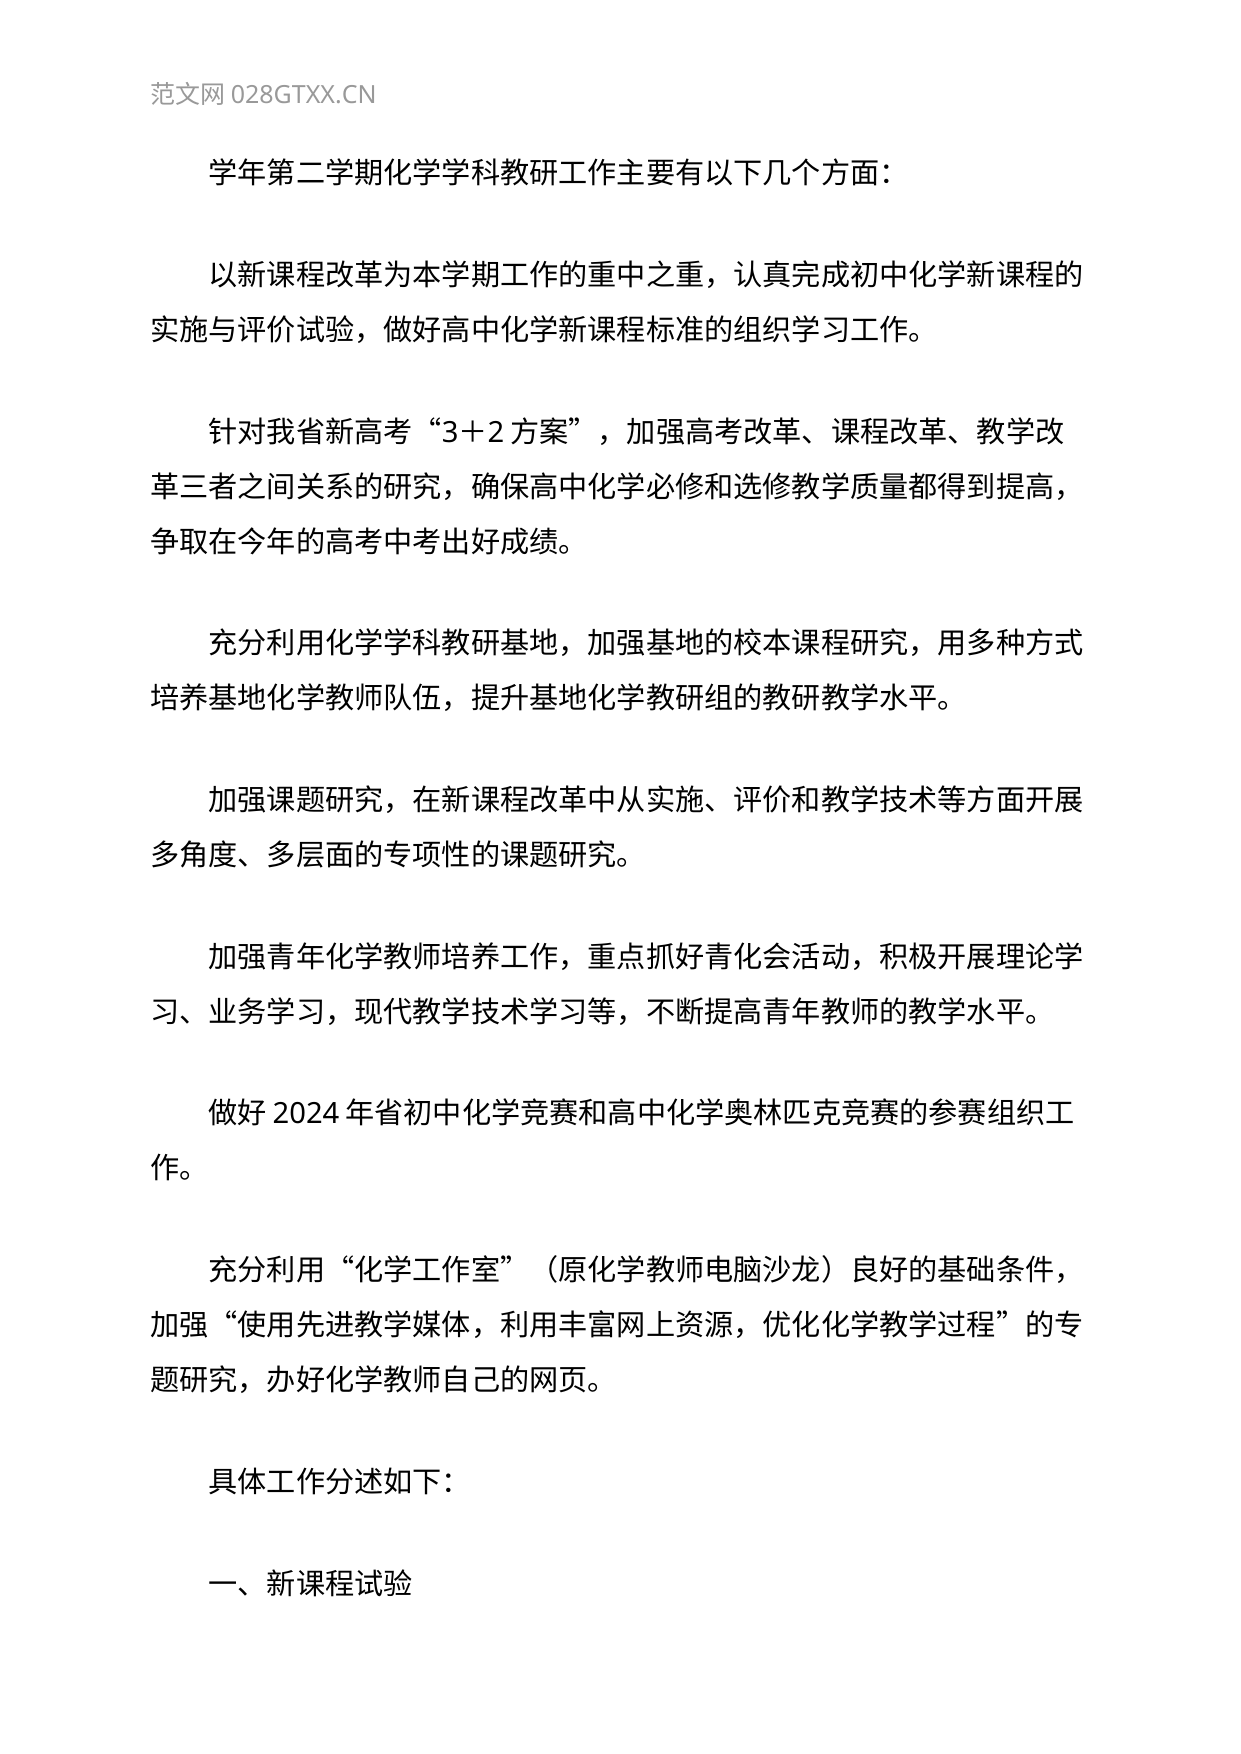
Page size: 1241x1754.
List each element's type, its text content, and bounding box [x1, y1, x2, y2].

text 以新课程改革为本学期工作的重中之重，认真完成初中化学新课程的实施与评价试验，做好高中化学新课程标准的组织学习工作。 [150, 252, 1090, 349]
text 具体工作分述如下： [150, 1458, 1090, 1501]
text 加强课题研究，在新课程改革中从实施、评价和教学技术等方面开展多角度、多层面的专项性的课题研究。 [150, 777, 1090, 874]
text 做好2024年省初中化学竞赛和高中化学奥林匹克竞赛的参赛组织工作。 [150, 1090, 1090, 1187]
text 一、新课程试验 [150, 1560, 1090, 1602]
text 加强青年化学教师培养工作，重点抓好青化会活动，积极开展理论学习、业务学习，现代教学技术学习等，不断提高青年教师的教学水平。 [150, 933, 1090, 1031]
text 针对我省新高考“3＋2方案”，加强高考改革、课程改革、教学改革三者之间关系的研究，确保高中化学必修和选修教学质量都得到提高，争取在今年的高考中考出好成绩。 [150, 408, 1090, 561]
text 充分利用化学学科教研基地，加强基地的校本课程研究，用多种方式培养基地化学教师队伍，提升基地化学教研组的教研教学水平。 [150, 620, 1090, 717]
text 学年第二学期化学学科教研工作主要有以下几个方面： [150, 150, 1090, 192]
text 充分利用“化学工作室”（原化学教师电脑沙龙）良好的基础条件，加强“使用先进教学媒体，利用丰富网上资源，优化化学教学过程”的专题研究，办好化学教师自己的网页。 [150, 1247, 1090, 1399]
